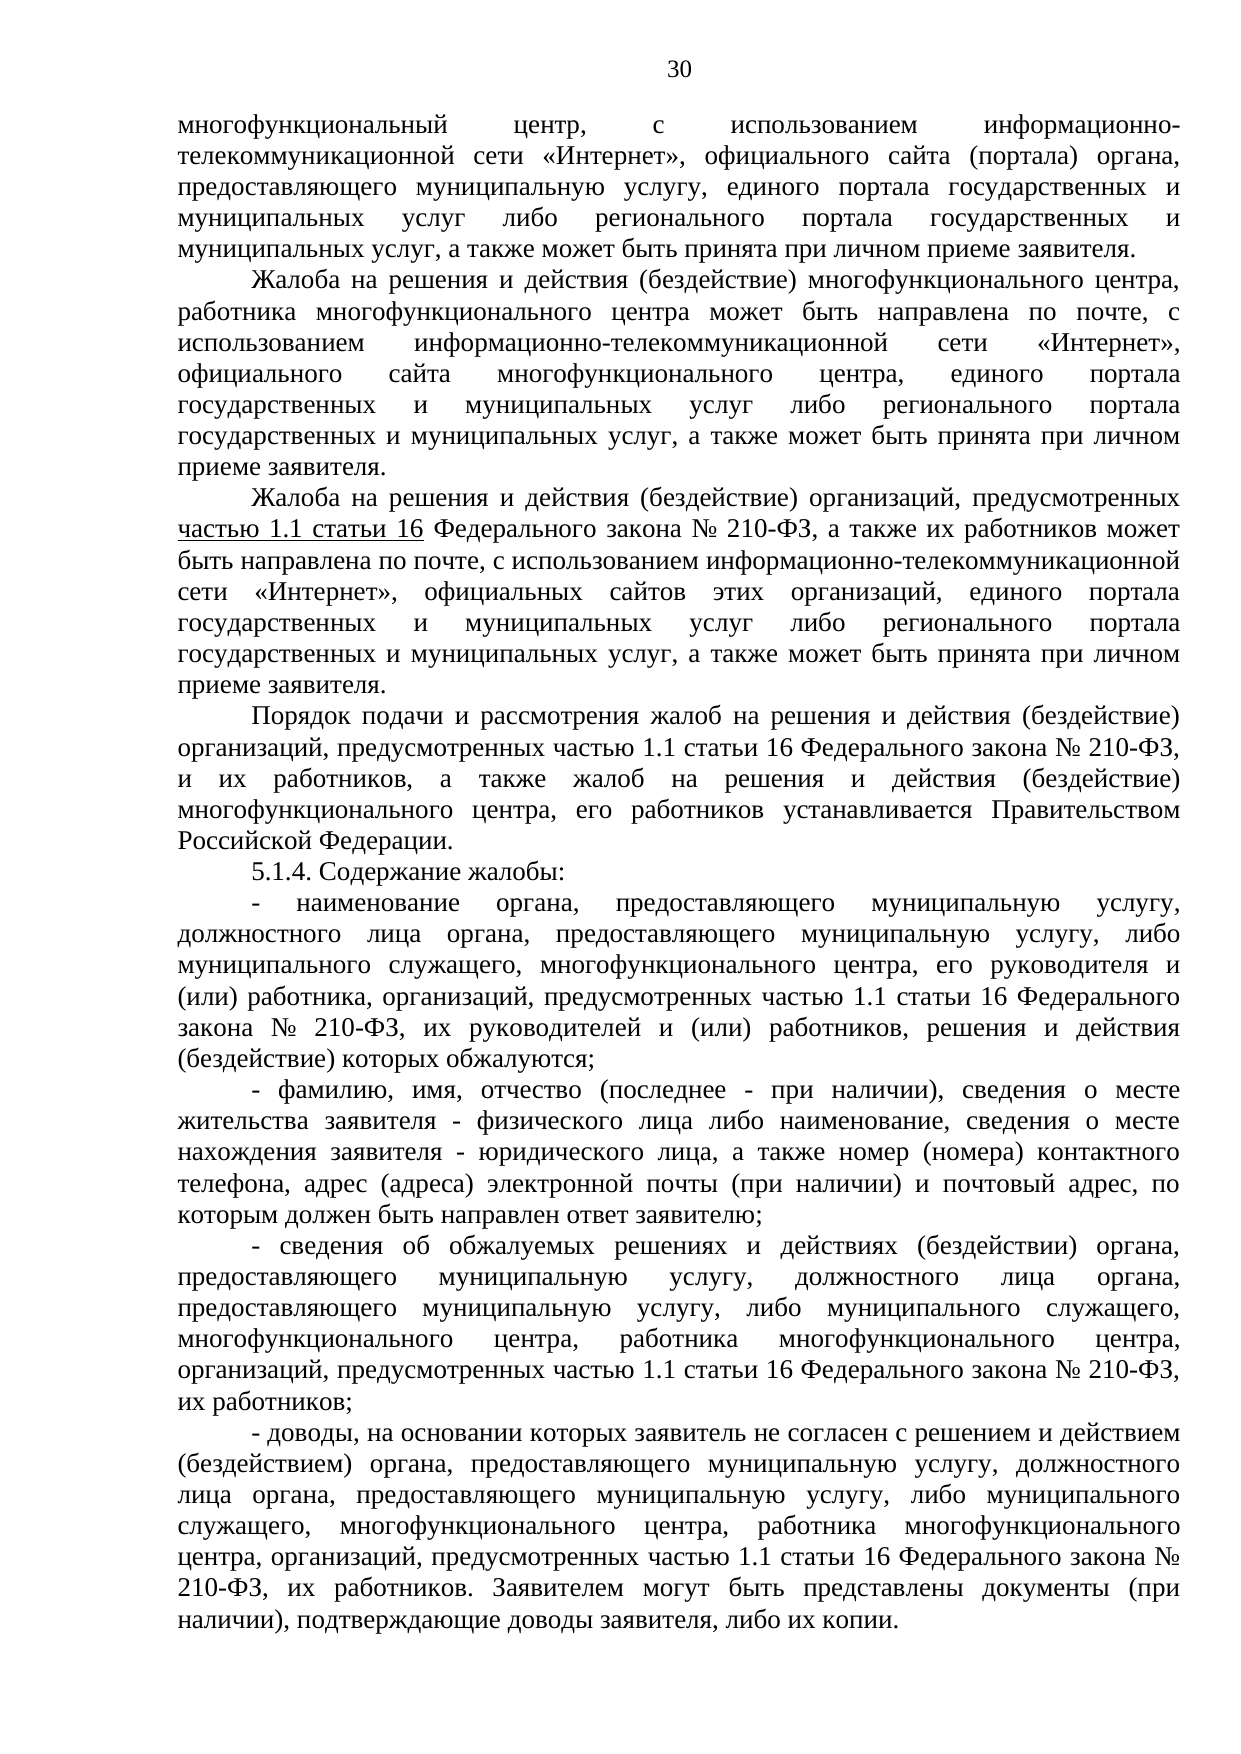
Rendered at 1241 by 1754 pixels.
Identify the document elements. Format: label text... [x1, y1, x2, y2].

text Жалоба на решения и действия (бездействие) организаций, предусмотренных частью 1.1 статьи 16 Федерального закона № 210-ФЗ, а также их работников может быть направлена по почте, с использованием информационно-телекоммуникационной сети «Интернет», официальных сайтов этих организаций, единого портала государственных и муниципальных услуг либо регионального портала государственных и муниципальных услуг, а также может быть принята при личном приеме заявителя. [177, 481, 1181, 699]
text Жалоба на решения и действия (бездействие) многофункционального центра, работника многофункционального центра может быть направлена по почте, с использованием информационно-телекоммуникационной сети «Интернет», официального сайта многофункционального центра, единого портала государственных и муниципальных услуг либо регионального портала государственных и муниципальных услуг, а также может быть принята при личном приеме заявителя. [177, 263, 1181, 481]
text - фамилию, имя, отчество (последнее - при наличии), сведения о месте жительства заявителя - физического лица либо наименование, сведения о месте нахождения заявителя - юридического лица, а также номер (номера) контактного телефона, адрес (адреса) электронной почты (при наличии) и почтовый адрес, по которым должен быть направлен ответ заявителю; [177, 1073, 1181, 1229]
text 5.1.4. Содержание жалобы: [177, 855, 1181, 886]
text - сведения об обжалуемых решениях и действиях (бездействии) органа, предоставляющего муниципальную услугу, должностного лица органа, предоставляющего муниципальную услугу, либо муниципального служащего, многофункционального центра, работника многофункционального центра, организаций, предусмотренных частью 1.1 статьи 16 Федерального закона № 210-ФЗ, их работников; [177, 1229, 1181, 1416]
text - наименование органа, предоставляющего муниципальную услугу, должностного лица органа, предоставляющего муниципальную услугу, либо муниципального служащего, многофункционального центра, его руководителя и (или) работника, организаций, предусмотренных частью 1.1 статьи 16 Федерального закона № 210-ФЗ, их руководителей и (или) работников, решения и действия (бездействие) которых обжалуются; [177, 886, 1181, 1073]
text - доводы, на основании которых заявитель не согласен с решением и действием (бездействием) органа, предоставляющего муниципальную услугу, должностного лица органа, предоставляющего муниципальную услугу, либо муниципального служащего, многофункционального центра, работника многофункционального центра, организаций, предусмотренных частью 1.1 статьи 16 Федерального закона № 210-ФЗ, их работников. Заявителем могут быть представлены документы (при наличии), подтверждающие доводы заявителя, либо их копии. [177, 1416, 1181, 1634]
text Порядок подачи и рассмотрения жалоб на решения и действия (бездействие) организаций, предусмотренных частью 1.1 статьи 16 Федерального закона № 210-ФЗ, и их работников, а также жалоб на решения и действия (бездействие) многофункционального центра, его работников устанавливается Правительством Российской Федерации. [177, 699, 1181, 855]
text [177, 108, 1181, 263]
